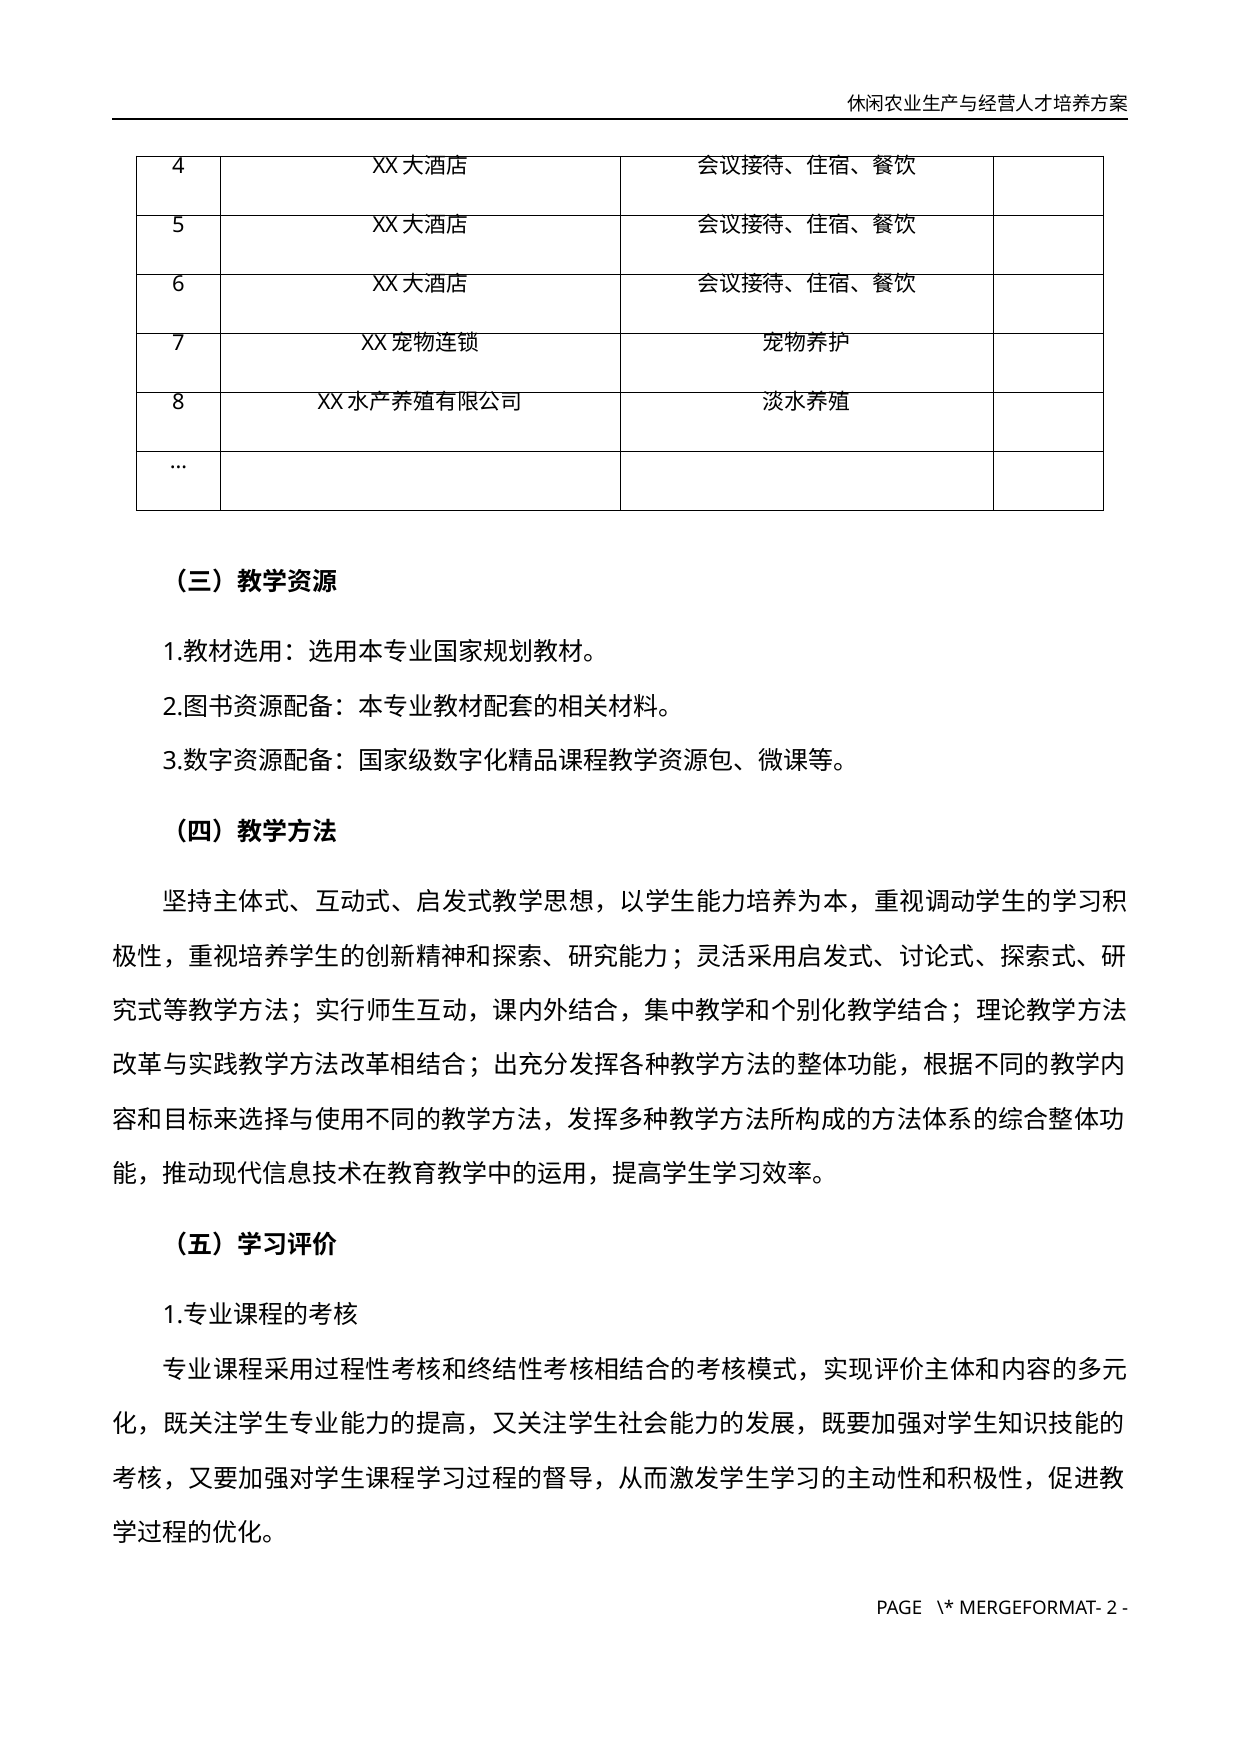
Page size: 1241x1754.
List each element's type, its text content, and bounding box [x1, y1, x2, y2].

table_cell 会议接待、住宿、餐饮 [621, 275, 993, 333]
table_cell [994, 393, 1103, 451]
table_cell [994, 275, 1103, 333]
table_cell XX大酒店 [221, 157, 620, 214]
table_cell [994, 216, 1103, 274]
text 专业课程采用过程性考核和终结性考核相结合的考核模式，实现评价主体和内容的多元化，既关注学生专业能力的提高，又关注学生社会能力的发展，既要加强对学生知识技能的考核，又要加强对学生课程学习过程的督导，从而激发学生学习的主动性和积极性，促进教学过程的优化。 [112, 1349, 1128, 1549]
subtitle （三）教学资源 [112, 561, 1128, 597]
table_cell 会议接待、住宿、餐饮 [621, 216, 993, 274]
text 坚持主体式、互动式、启发式教学思想，以学生能力培养为本，重视调动学生的学习积极性，重视培养学生的创新精神和探索、研究能力；灵活采用启发式、讨论式、探索式、研究式等教学方法；实行师生互动，课内外结合，集中教学和个别化教学结合；理论教学方法改革与实践教学方法改革相结合；出充分发挥各种教学方法的整体功能，根据不同的教学内容和目标来选择与使用不同的教学方法，发挥多种教学方法所构成的方法体系的综合整体功能，推动现代信息技术在教育教学中的运用，提高学生学习效率。 [112, 882, 1128, 1190]
table_cell [994, 157, 1103, 214]
table_cell 淡水养殖 [621, 393, 993, 451]
table_cell 5 [137, 216, 220, 274]
text 1.教材选用：选用本专业国家规划教材。 [112, 632, 1128, 668]
table_cell [621, 452, 993, 510]
table_cell 会议接待、住宿、餐饮 [621, 157, 993, 214]
table_cell 7 [137, 334, 220, 392]
table_cell … [137, 452, 220, 510]
subtitle （五）学习评价 [112, 1224, 1128, 1261]
table_cell 宠物养护 [621, 334, 993, 392]
text 2.图书资源配备：本专业教材配套的相关材料。 [112, 686, 1128, 722]
table_cell 6 [137, 275, 220, 333]
table_cell [994, 334, 1103, 392]
table_cell XX大酒店 [221, 216, 620, 274]
table_cell 8 [137, 393, 220, 451]
subtitle （四）教学方法 [112, 811, 1128, 847]
table_cell XX大酒店 [221, 275, 620, 333]
text 1.专业课程的考核 [112, 1295, 1128, 1331]
table_cell XX水产养殖有限公司 [221, 393, 620, 451]
text 3.数字资源配备：国家级数字化精品课程教学资源包、微课等。 [112, 741, 1128, 777]
table_cell [994, 452, 1103, 510]
table_cell 4 [137, 157, 220, 214]
table_cell XX宠物连锁 [221, 334, 620, 392]
table_cell [221, 452, 620, 510]
